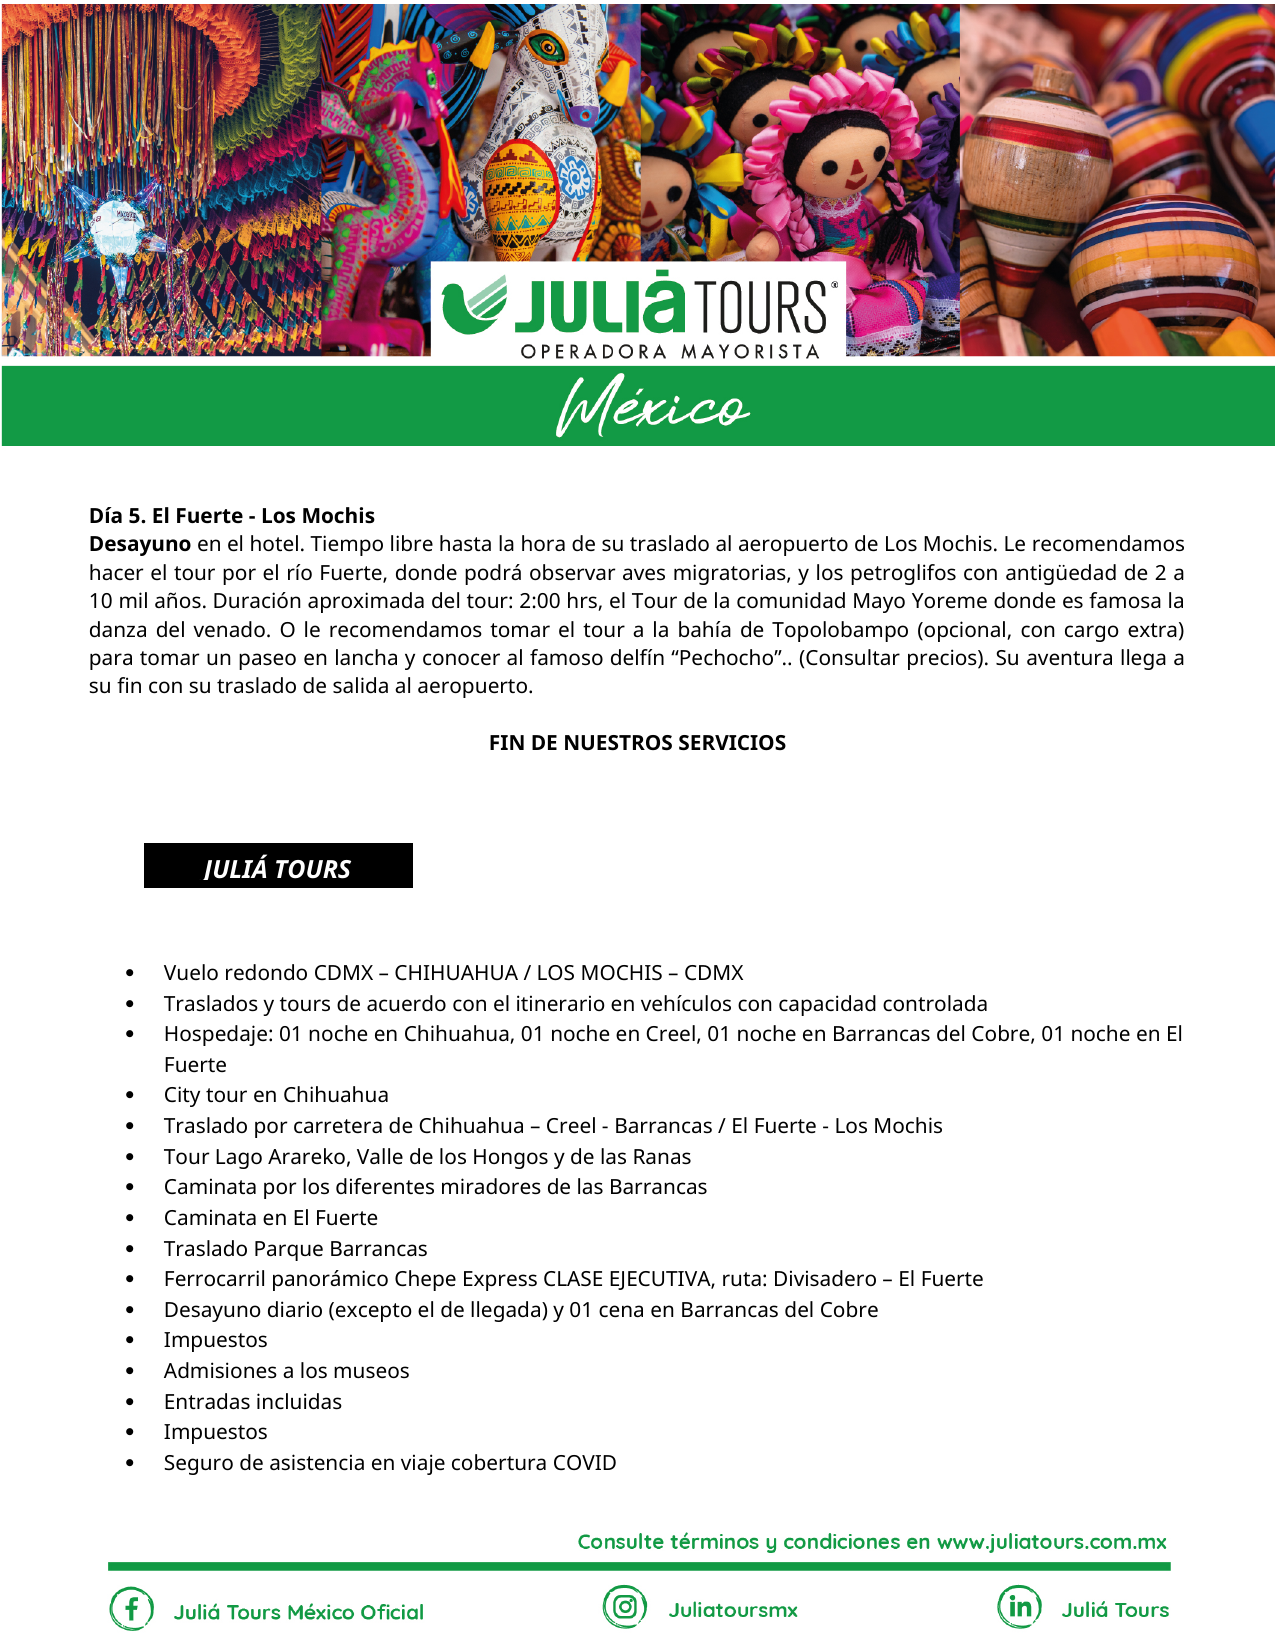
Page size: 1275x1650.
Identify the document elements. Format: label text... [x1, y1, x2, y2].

list Impuestos [126, 1326, 1186, 1354]
text Desayuno en el hotel. Tiempo libre hasta la hora de su traslado al aeropuerto de Los Mochis. Le recomendamos hacer el tour por el río Fuerte, donde podrá observar aves migratorias, y los petroglifos con antigüedad de 2 a 10 mil años. Duración aproximada del tour: 2:00 hrs, el Tour de la comunidad Mayo Yoreme donde es famosa la danza del venado. O le recomendamos tomar el tour a la bahía de Topolobampo (opcional, con cargo extra) para tomar un paseo en lancha y conocer al famoso delfín “Pechocho”.. (Consultar precios). Su aventura llega a su fin con su traslado de salida al aeropuerto. [89, 529, 1186, 700]
list Traslados y tours de acuerdo con el itinerario en vehículos con capacidad controlada [126, 989, 1186, 1017]
list Impuestos [126, 1417, 1186, 1446]
list Ferrocarril panorámico Chepe Express CLASE EJECUTIVA, ruta: Divisadero – El Fuerte [126, 1264, 1186, 1293]
list Caminata en El Fuerte [126, 1203, 1186, 1232]
list Vuelo redondo CDMX – CHIHUAHUA / LOS MOCHIS – CDMX [126, 958, 1186, 987]
list Caminata por los diferentes miradores de las Barrancas [126, 1172, 1186, 1201]
list Traslado Parque Barrancas [126, 1234, 1186, 1262]
list Desayuno diario (excepto el de llegada) y 01 cena en Barrancas del Cobre [126, 1295, 1186, 1323]
text FIN DE NUESTROS SERVICIOS [89, 728, 1186, 757]
picture [1, 3, 1275, 1650]
list Hospedaje: 01 noche en Chihuahua, 01 noche en Creel, 01 noche en Barrancas del Cobre, 01 noche en El Fuerte [126, 1019, 1186, 1078]
list Traslado por carretera de Chihuahua – Creel - Barrancas / El Fuerte - Los Mochis [126, 1111, 1186, 1140]
list City tour en Chihuahua [126, 1081, 1186, 1109]
list Admisiones a los museos [126, 1356, 1186, 1385]
list Tour Lago Arareko, Valle de los Hongos y de las Ranas [126, 1142, 1186, 1170]
list Entradas incluidas [126, 1387, 1186, 1415]
list Seguro de asistencia en viaje cobertura COVID [126, 1448, 1186, 1477]
text Día 5. El Fuerte - Los Mochis [89, 501, 1186, 529]
